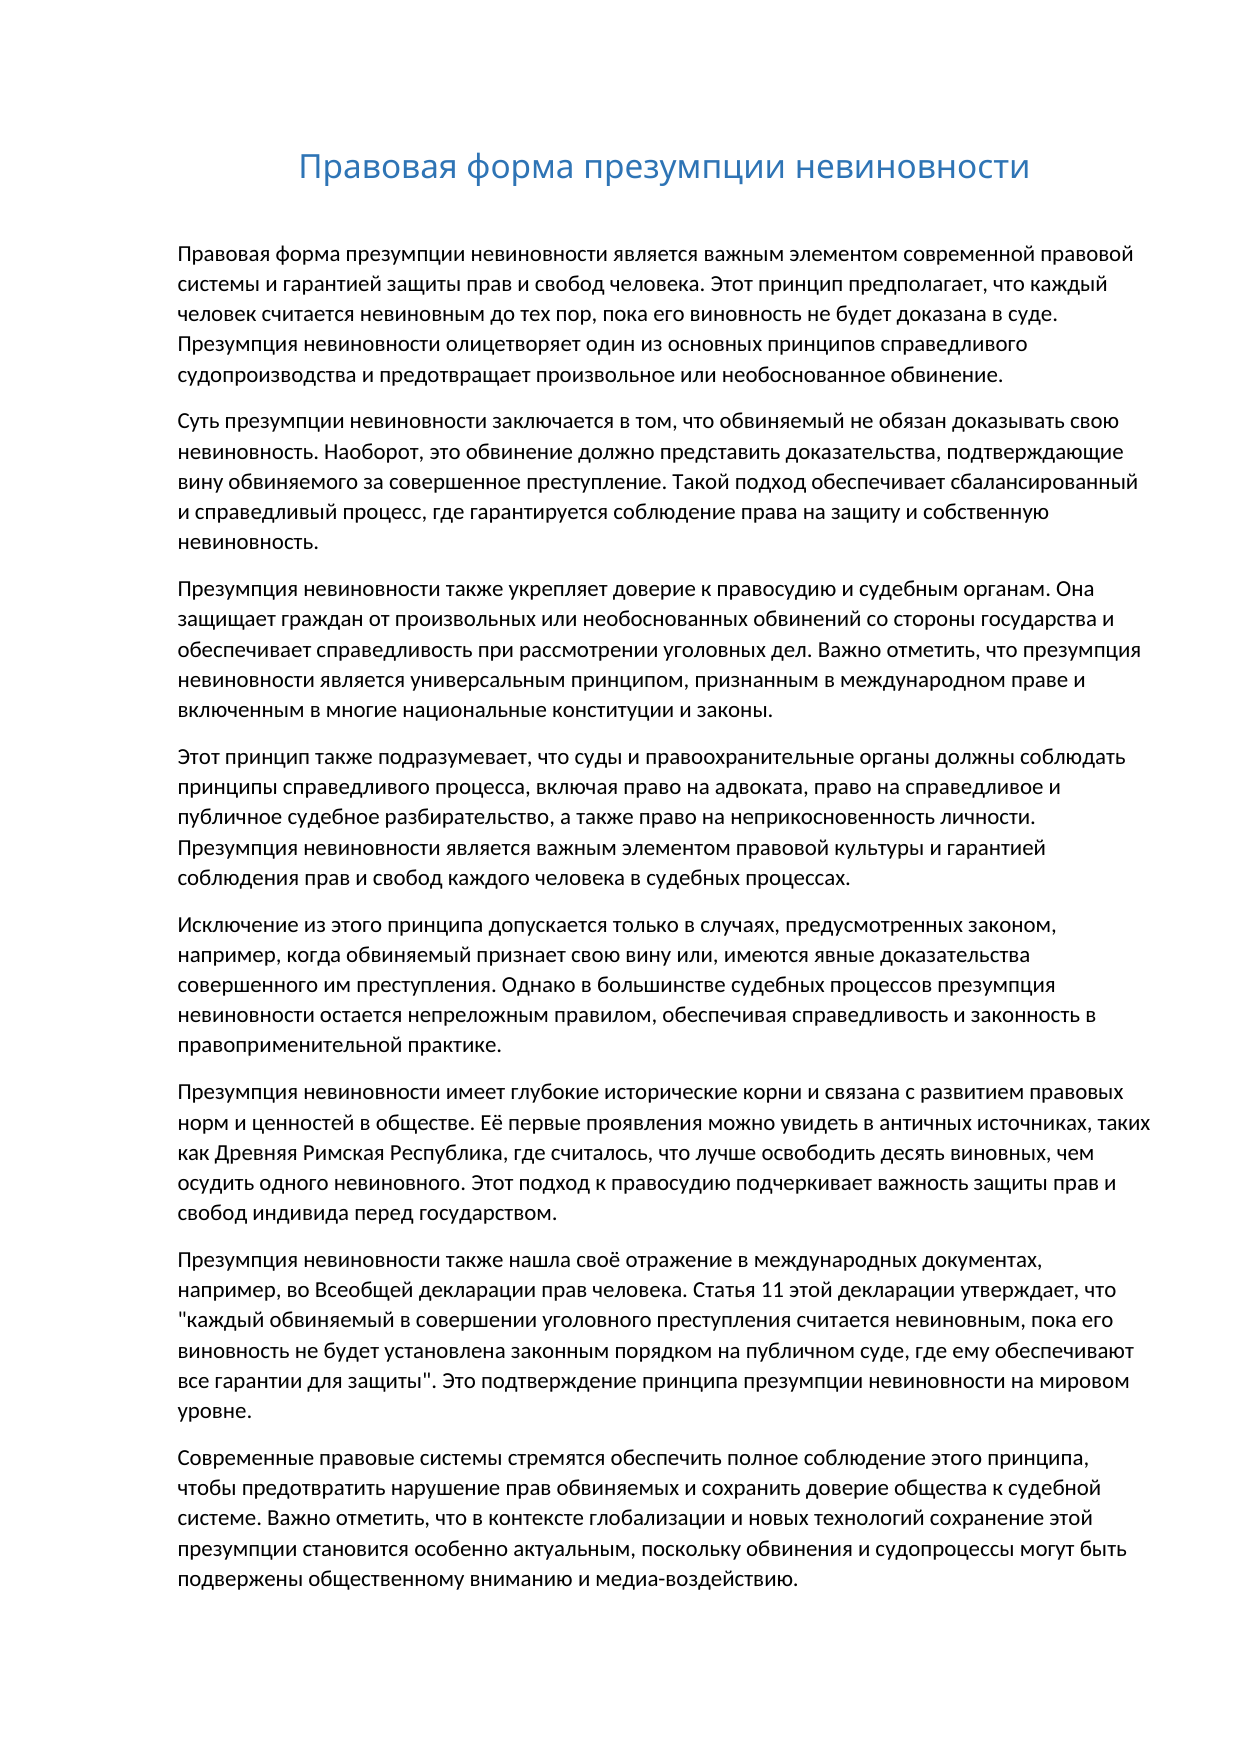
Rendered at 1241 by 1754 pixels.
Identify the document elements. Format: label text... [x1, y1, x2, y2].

text Суть презумпции невиновности заключается в том, что обвиняемый не обязан доказывать свою невиновность. Наоборот, это обвинение должно представить доказательства, подтверждающие вину обвиняемого за совершенное преступление. Такой подход обеспечивает сбалансированный и справедливый процесс, где гарантируется соблюдение права на защиту и собственную невиновность. [177, 407, 1152, 556]
text Исключение из этого принципа допускается только в случаях, предусмотренных законом, например, когда обвиняемый признает свою вину или, имеются явные доказательства совершенного им преступления. Однако в большинстве судебных процессов презумпция невиновности остается непреложным правилом, обеспечивая справедливость и законность в правоприменительной практике. [177, 910, 1152, 1059]
subtitle Правовая форма презумпции невиновности [177, 143, 1152, 188]
text Современные правовые системы стремятся обеспечить полное соблюдение этого принципа, чтобы предотвратить нарушение прав обвиняемых и сохранить доверие общества к судебной системе. Важно отметить, что в контексте глобализации и новых технологий сохранение этой презумпции становится особенно актуальным, поскольку обвинения и судопроцессы могут быть подвержены общественному вниманию и медиа-воздействию. [177, 1443, 1152, 1592]
text Правовая форма презумпции невиновности является важным элементом современной правовой системы и гарантией защиты прав и свобод человека. Этот принцип предполагает, что каждый человек считается невиновным до тех пор, пока его виновность не будет доказана в суде. Презумпция невиновности олицетворяет один из основных принципов справедливого судопроизводства и предотвращает произвольное или необоснованное обвинение. [177, 239, 1152, 388]
text Презумпция невиновности имеет глубокие исторические корни и связана с развитием правовых норм и ценностей в обществе. Её первые проявления можно увидеть в античных источниках, таких как Древняя Римская Республика, где считалось, что лучше освободить десять виновных, чем осудить одного невиновного. Этот подход к правосудию подчеркивает важность защиты прав и свобод индивида перед государством. [177, 1077, 1152, 1226]
text Презумпция невиновности также укрепляет доверие к правосудию и судебным органам. Она защищает граждан от произвольных или необоснованных обвинений со стороны государства и обеспечивает справедливость при рассмотрении уголовных дел. Важно отметить, что презумпция невиновности является универсальным принципом, признанным в международном праве и включенным в многие национальные конституции и законы. [177, 574, 1152, 723]
text Презумпция невиновности также нашла своё отражение в международных документах, например, во Всеобщей декларации прав человека. Статья 11 этой декларации утверждает, что "каждый обвиняемый в совершении уголовного преступления считается невиновным, пока его виновность не будет установлена законным порядком на публичном суде, где ему обеспечивают все гарантии для защиты". Это подтверждение принципа презумпции невиновности на мировом уровне. [177, 1245, 1152, 1424]
text Этот принцип также подразумевает, что суды и правоохранительные органы должны соблюдать принципы справедливого процесса, включая право на адвоката, право на справедливое и публичное судебное разбирательство, а также право на неприкосновенность личности. Презумпция невиновности является важным элементом правовой культуры и гарантией соблюдения прав и свобод каждого человека в судебных процессах. [177, 742, 1152, 891]
